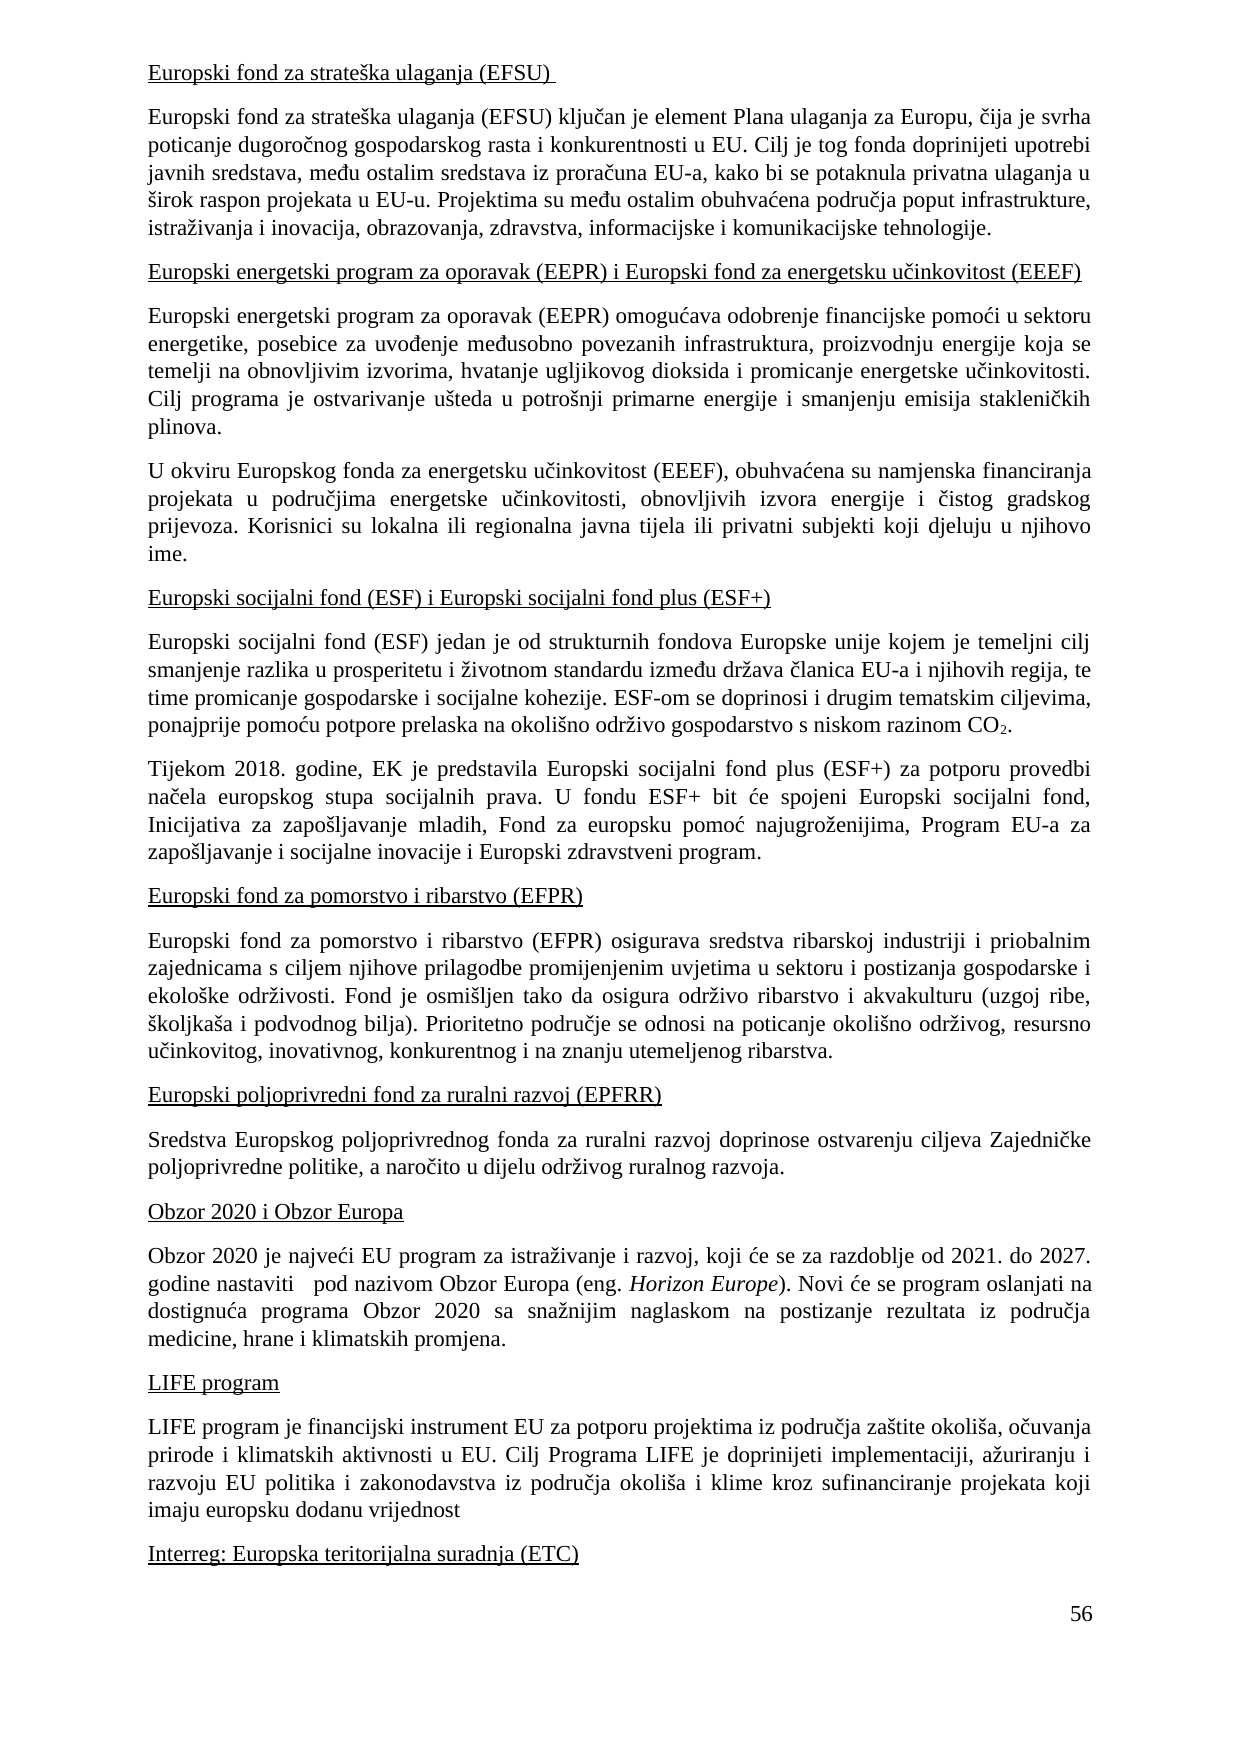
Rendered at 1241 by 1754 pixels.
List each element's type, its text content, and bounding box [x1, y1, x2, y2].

text Obzor 2020 je najveći EU program za istraživanje i razvoj, koji će se za razdoblje od 2021. do 2027. godine nastaviti pod nazivom Obzor Europa (eng. Horizon Europe). Novi će se program oslanjati na dostignuća programa Obzor 2020 sa snažnijim naglaskom na postizanje rezultata iz područja medicine, hrane i klimatskih promjena. [148, 1242, 1092, 1351]
text Europski energetski program za oporavak (EEPR) i Europski fond za energetsku učinkovitost (EEEF) [148, 258, 1092, 284]
text U okviru Europskog fonda za energetsku učinkovitost (EEEF), obuhvaćena su namjenska financiranja projekata u područjima energetske učinkovitosti, obnovljivih izvora energije i čistog gradskog prijevoza. Korisnici su lokalna ili regionalna javna tijela ili privatni subjekti koji djeluju u njihovo ime. [148, 457, 1092, 566]
text Tijekom 2018. godine, EK je predstavila Europski socijalni fond plus (ESF+) za potporu provedbi načela europskog stupa socijalnih prava. U fondu ESF+ bit će spojeni Europski socijalni fond, Inicijativa za zapošljavanje mladih, Fond za europsku pomoć najugroženijima, Program EU-a za zapošljavanje i socijalne inovacije i Europski zdravstveni program. [148, 756, 1092, 865]
text Europski fond za pomorstvo i ribarstvo (EFPR) osigurava sredstva ribarskoj industriji i priobalnim zajednicama s ciljem njihove prilagodbe promijenjenim uvjetima u sektoru i postizanja gospodarske i ekološke održivosti. Fond je osmišljen tako da osigura održivo ribarstvo i akvakulturu (uzgoj ribe, školjkaša i podvodnog bilja). Prioritetno područje se odnosi na poticanje okolišno održivog, resursno učinkovitog, inovativnog, konkurentnog i na znanju utemeljenog ribarstva. [148, 927, 1092, 1064]
text Europski socijalni fond (ESF) jedan je od strukturnih fondova Europske unije kojem je temeljni cilj smanjenje razlika u prosperitetu i životnom standardu između država članica EU-a i njihovih regija, te time promicanje gospodarske i socijalne kohezije. ESF-om se doprinosi i drugim tematskim ciljevima, ponajprije pomoću potpore prelaska na okolišno održivo gospodarstvo s niskom razinom CO2. [148, 628, 1092, 738]
text Europski fond za strateška ulaganja (EFSU) ključan je element Plana ulaganja za Europu, čija je svrha poticanje dugoročnog gospodarskog rasta i konkurentnosti u EU. Cilj je tog fonda doprinijeti upotrebi javnih sredstava, među ostalim sredstava iz proračuna EU-a, kako bi se potaknula privatna ulaganja u širok raspon projekata u EU-u. Projektima su među ostalim obuhvaćena područja poput infrastrukture, istraživanja i inovacija, obrazovanja, zdravstva, informacijske i komunikacijske tehnologije. [148, 103, 1092, 240]
text Interreg: Europska teritorijalna suradnja (ETC) [148, 1540, 1092, 1567]
text Sredstva Europskog poljoprivrednog fonda za ruralni razvoj doprinose ostvarenju ciljeva Zajedničke poljoprivredne politike, a naročito u dijelu održivog ruralnog razvoja. [148, 1126, 1092, 1180]
text Europski socijalni fond (ESF) i Europski socijalni fond plus (ESF+) [148, 584, 1092, 611]
text LIFE program [148, 1369, 1092, 1395]
text Europski poljoprivredni fond za ruralni razvoj (EPFRR) [148, 1082, 1092, 1108]
text Obzor 2020 i Obzor Europa [148, 1198, 1092, 1224]
text Europski fond za strateška ulaganja (EFSU) [148, 59, 1092, 86]
text LIFE program je financijski instrument EU za potporu projektima iz područja zaštite okoliša, očuvanja prirode i klimatskih aktivnosti u EU. Cilj Programa LIFE je doprinijeti implementaciji, ažuriranju i razvoju EU politika i zakonodavstva iz područja okoliša i klime kroz sufinanciranje projekata koji imaju europsku dodanu vrijednost [148, 1413, 1092, 1522]
text Europski fond za pomorstvo i ribarstvo (EFPR) [148, 883, 1092, 909]
text Europski energetski program za oporavak (EEPR) omogućava odobrenje financijske pomoći u sektoru energetike, posebice za uvođenje međusobno povezanih infrastruktura, proizvodnju energije koja se temelji na obnovljivim izvorima, hvatanje ugljikovog dioksida i promicanje energetske učinkovitosti. Cilj programa je ostvarivanje ušteda u potrošnji primarne energije i smanjenju emisija stakleničkih plinova. [148, 302, 1092, 439]
